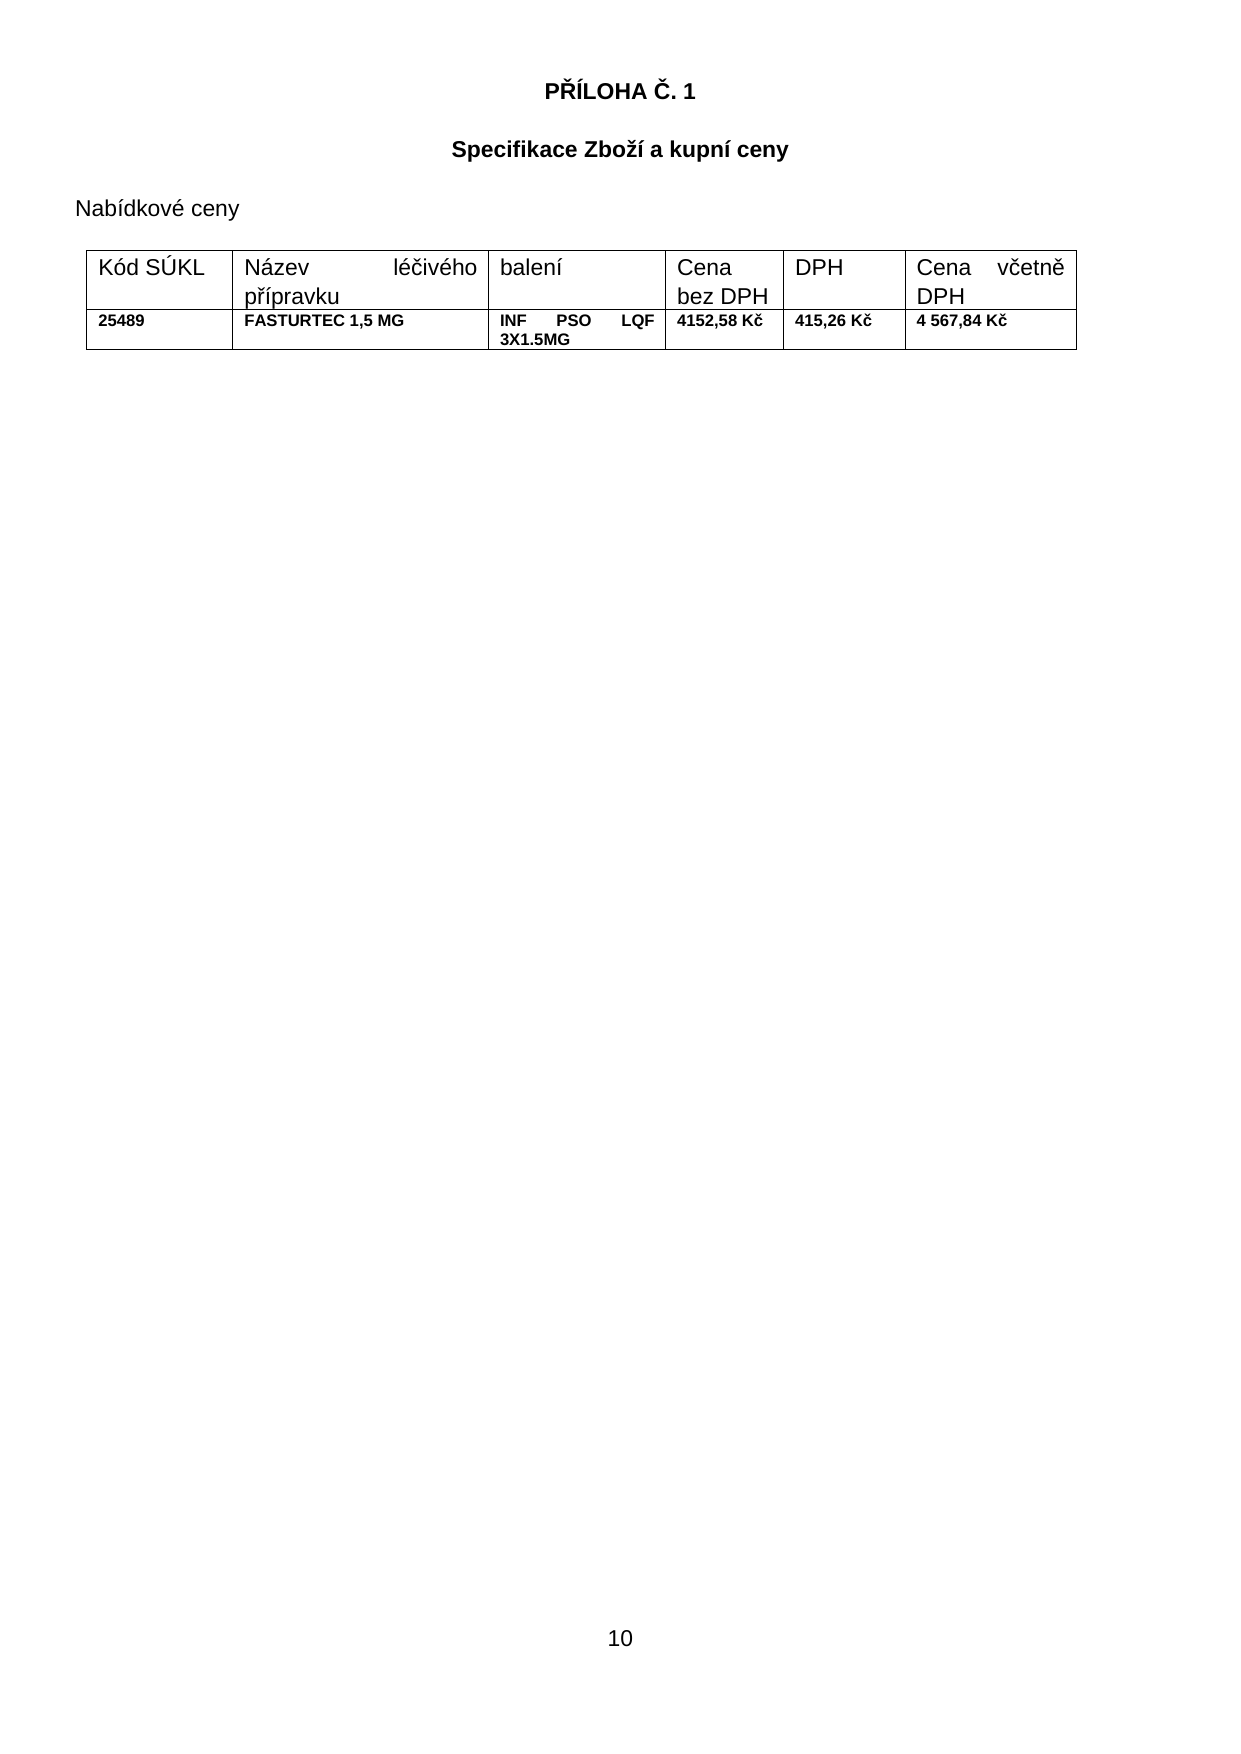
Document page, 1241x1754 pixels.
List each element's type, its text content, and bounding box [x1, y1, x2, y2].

text Nabídkové ceny [75, 192, 1165, 221]
table_header Název léčivého přípravku [233, 251, 488, 309]
table_cell 25489 [87, 310, 232, 349]
table_cell INF PSO LQF 3X1.5MG [489, 310, 665, 349]
table_cell 415,26 Kč [784, 310, 905, 349]
text PŘÍLOHA Č. 1 [75, 75, 1165, 104]
table_header Cena včetně DPH [906, 251, 1076, 309]
table_header Kód SÚKL [87, 251, 232, 309]
table_cell 4 567,84 Kč [906, 310, 1076, 349]
text Specifikace Zboží a kupní ceny [75, 133, 1165, 162]
table_header DPH [784, 251, 905, 309]
table_cell FASTURTEC 1,5 MG [233, 310, 488, 349]
table_header balení [489, 251, 665, 309]
table_header Cena bez DPH [666, 251, 783, 309]
table_cell 4152,58 Kč [666, 310, 783, 349]
